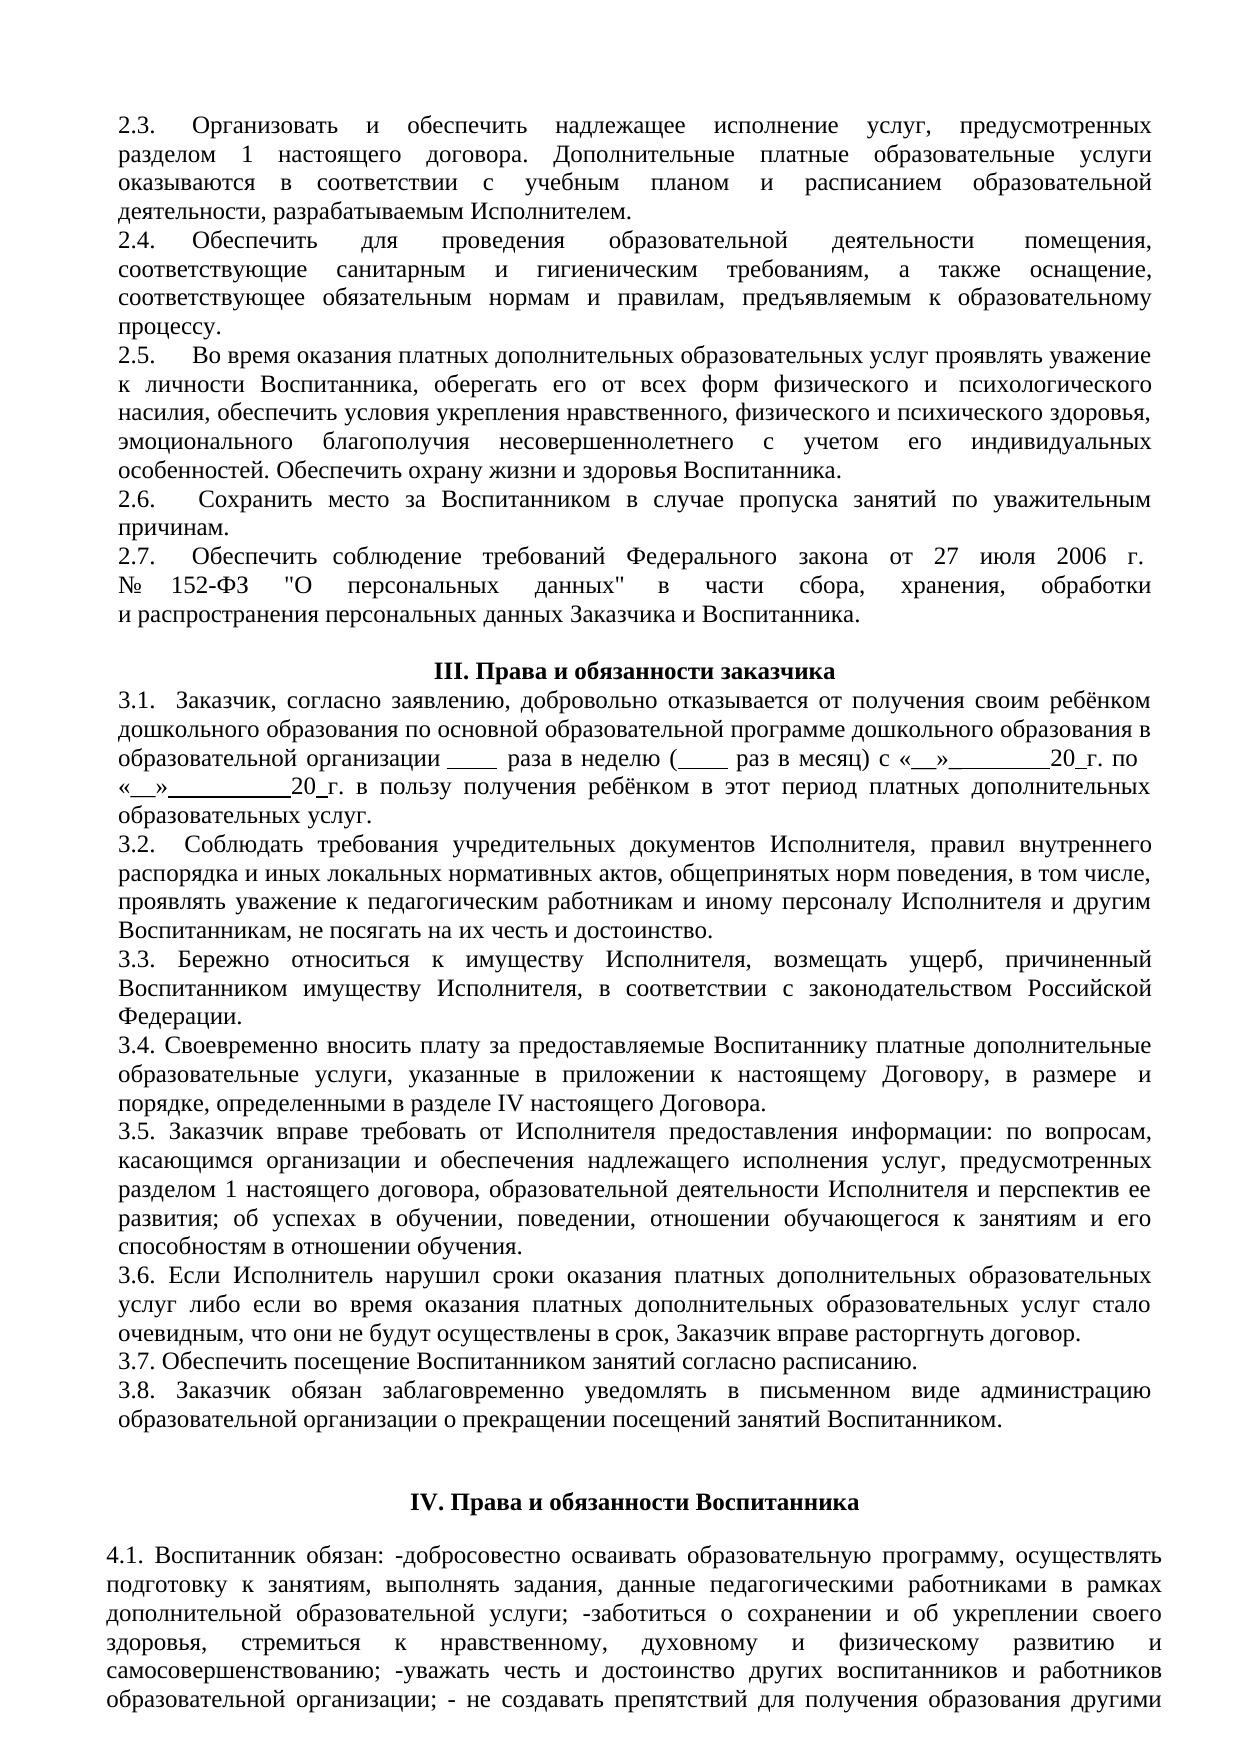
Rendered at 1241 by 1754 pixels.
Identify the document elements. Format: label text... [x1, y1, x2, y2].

text «__» 20 г. в пользу получения ребёнком в этот период платных дополнительных образовательных услуг. [118, 771, 1152, 829]
subtitle Права и обязанности заказчика [434, 657, 1163, 685]
list Соблюдать требования учредительных документов Исполнителя, правил внутреннего распорядка и иных локальных нормативных актов, общепринятых норм поведения, в том числе, проявлять уважение к педагогическим работникам и иному персоналу Исполнителя и другим Воспитанникам, не посягать на их честь и достоинство. [118, 829, 1152, 944]
list Во время оказания платных дополнительных образовательных услуг проявлять уважение к личности Воспитанника, оберегать его от всех форм физического и психологического насилия, обеспечить условия укрепления нравственного, физического и психического здоровья, эмоционального благополучия несовершеннолетнего с учетом его индивидуальных особенностей. Обеспечить охрану жизни и здоровья Воспитанника. [118, 340, 1152, 484]
list Сохранить место за Воспитанником в случае пропуска занятий по уважительным причинам. [118, 484, 1152, 541]
text IV. Права и обязанности Воспитанника [106, 1487, 1163, 1515]
list Обеспечить для проведения образовательной деятельности помещения, соответствующие санитарным и гигиеническим требованиям, а также оснащение, соответствующее обязательным нормам и правилам, предъявляемым к образовательному процессу. [118, 225, 1152, 340]
list Обеспечить посещение Воспитанником занятий согласно расписанию. [118, 1346, 1163, 1375]
list Если Исполнитель нарушил сроки оказания платных дополнительных образовательных услуг либо если во время оказания платных дополнительных образовательных услуг стало очевидным, что они не будут осуществлены в срок, Заказчик вправе расторгнуть договор. [118, 1260, 1152, 1346]
list Заказчик, согласно заявлению, добровольно отказывается от получения своим ребёнком дошкольного образования по основной образовательной программе дошкольного образования в образовательной организации раза в неделю ( раз в месяц) с «__»_ 20 г. по [118, 685, 1152, 771]
list Обеспечить соблюдение требований Федерального закона от 27 июля 2006 г. [118, 541, 1163, 570]
list Бережно относиться к имуществу Исполнителя, возмещать ущерб, причиненный Воспитанником имуществу Исполнителя, в соответствии с законодательством Российской Федерации. [118, 944, 1152, 1030]
list Организовать и обеспечить надлежащее исполнение услуг, предусмотренных разделом 1 настоящего договора. Дополнительные платные образовательные услуги оказываются в соответствии с учебным планом и расписанием образовательной деятельности, разрабатываемым Исполнителем. [118, 110, 1152, 225]
text № 152-ФЗ "О персональных данных" в части сбора, хранения, обработки и распространения персональных данных Заказчика и Воспитанника. [118, 570, 1152, 627]
list Заказчик вправе требовать от Исполнителя предоставления информации: по вопросам, касающимся организации и обеспечения надлежащего исполнения услуг, предусмотренных разделом 1 настоящего договора, образовательной деятельности Исполнителя и перспектив ее развития; об успехах в обучении, поведении, отношении обучающегося к занятиям и его способностям в отношении обучения. [118, 1116, 1152, 1260]
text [106, 1540, 1163, 1713]
list Своевременно вносить плату за предоставляемые Воспитаннику платные дополнительные образовательные услуги, указанные в приложении к настоящему Договору, в размере и порядке, определенными в разделе IV настоящего Договора. [118, 1030, 1152, 1116]
list Заказчик обязан заблаговременно уведомлять в письменном виде администрацию образовательной организации о прекращении посещений занятий Воспитанником. [118, 1375, 1152, 1433]
